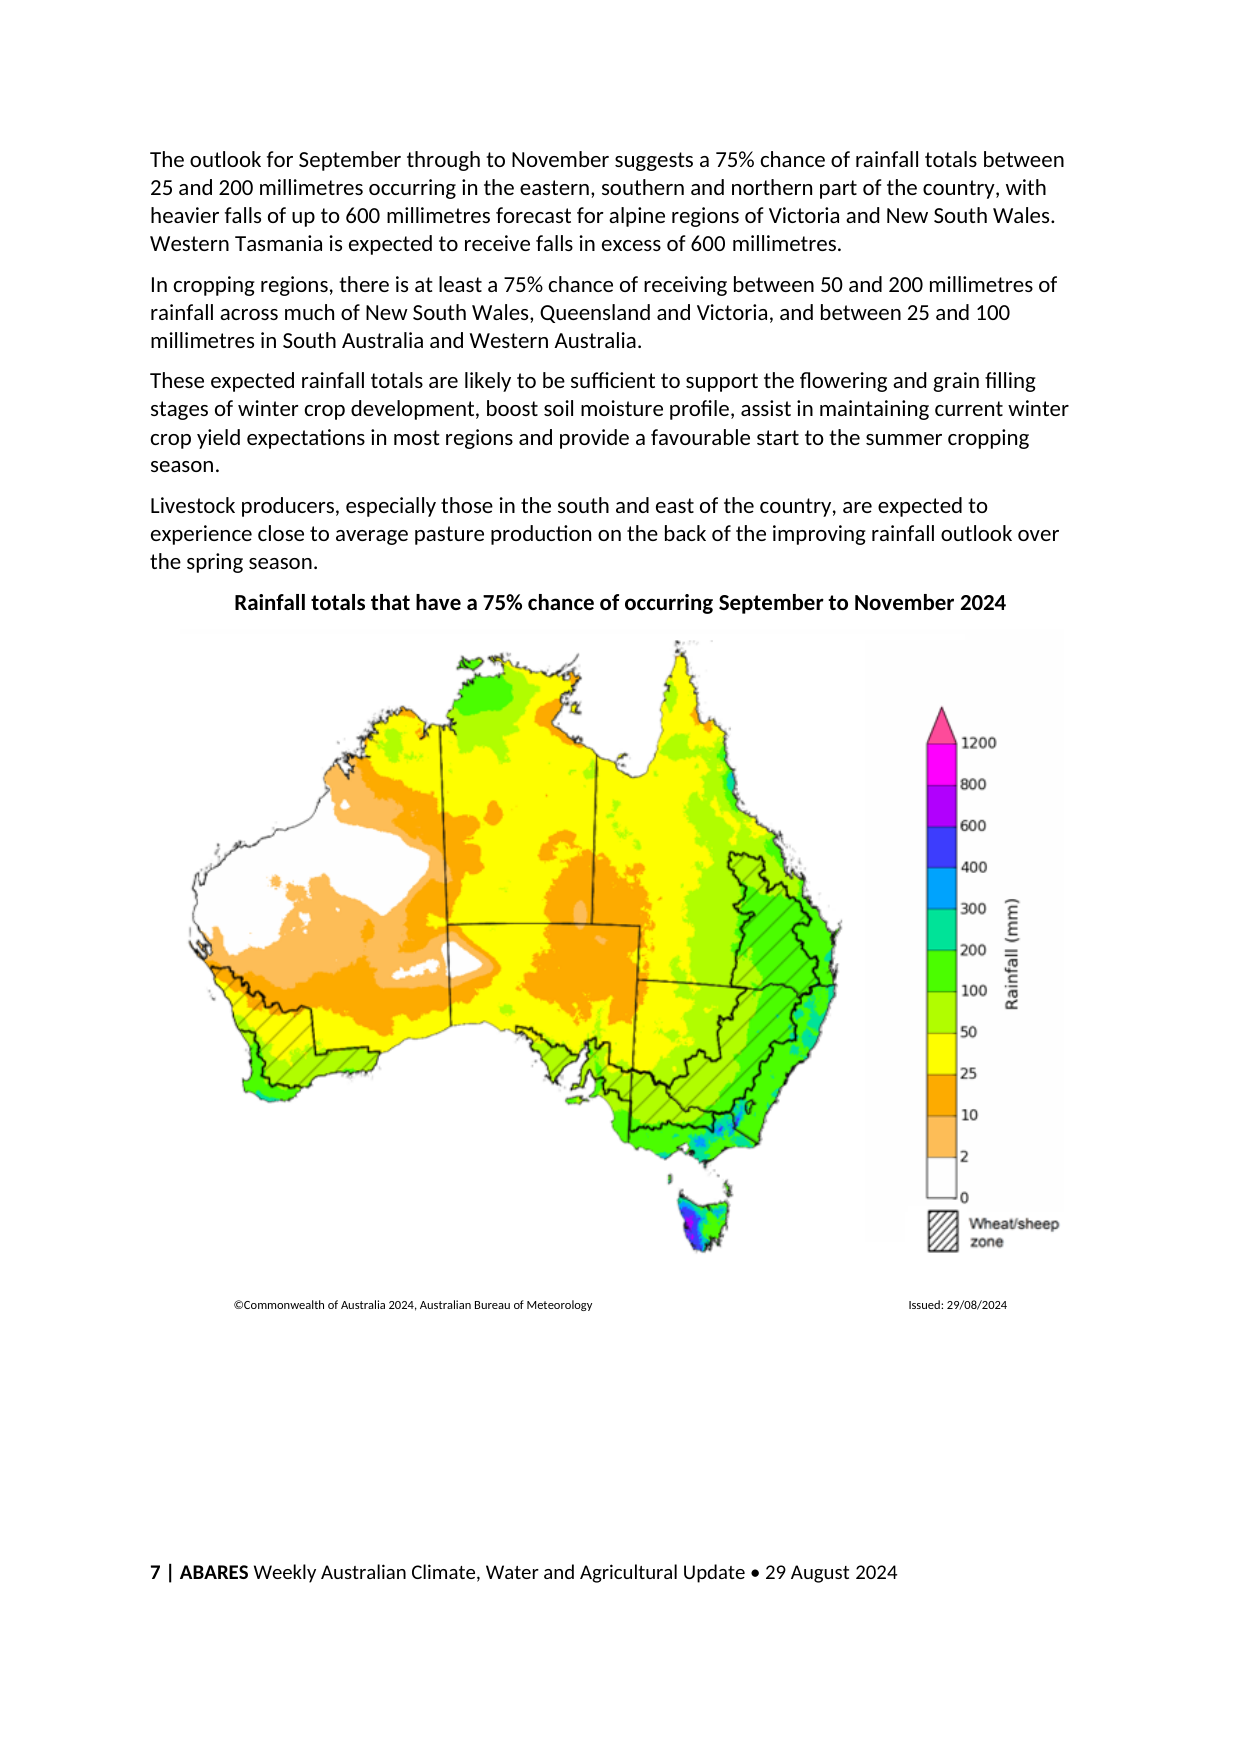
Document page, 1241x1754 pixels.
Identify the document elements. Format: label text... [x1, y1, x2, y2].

text The outlook for September through to November suggests a 75% chance of rainfall totals between 25 and 200 millimetres occurring in the eastern, southern and northern part of the country, with heavier falls of up to 600 millimetres forecast for alpine regions of Victoria and New South Wales. Western Tasmania is expected to receive falls in excess of 600 millimetres. [150, 145, 1090, 257]
text Rainfall totals that have a 75% chance of occurring September to November 2024 [150, 588, 1090, 616]
text Livestock producers, especially those in the south and east of the country, are expected to experience close to average pasture production on the back of the improving rainfall outlook over the spring season. [150, 491, 1090, 575]
picture [180, 628, 1065, 1257]
text These expected rainfall totals are likely to be sufficient to support the flowering and grain filling stages of winter crop development, boost soil moisture profile, assist in maintaining current winter crop yield expectations in most regions and provide a favourable start to the summer cropping season. [150, 367, 1090, 479]
text ©Commonwealth of Australia 2024, Australian Bureau of Meteorology Issued: 29/08/2024 [150, 1297, 1090, 1312]
text In cropping regions, there is at least a 75% chance of receiving between 50 and 200 millimetres of rainfall across much of New South Wales, Queensland and Victoria, and between 25 and 100 millimetres in South Australia and Western Australia. [150, 270, 1090, 354]
